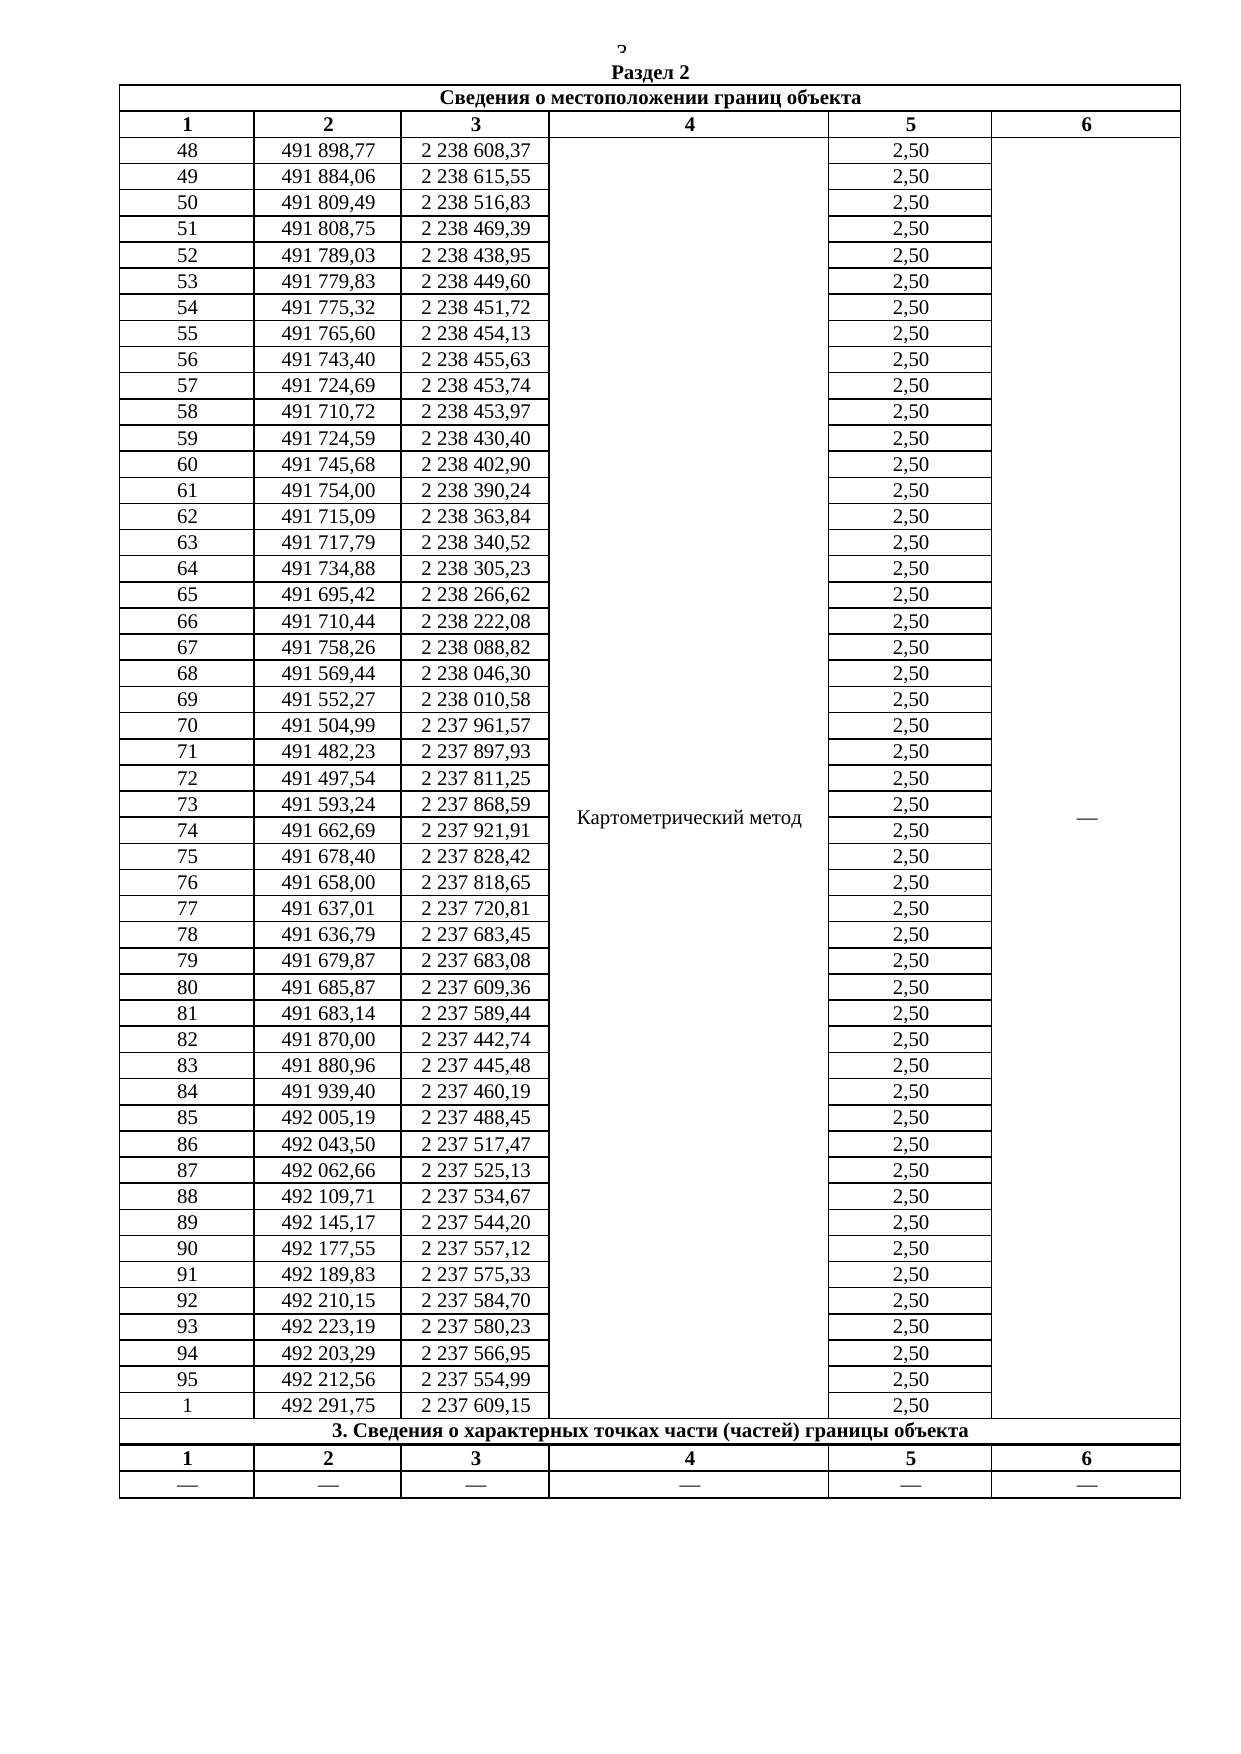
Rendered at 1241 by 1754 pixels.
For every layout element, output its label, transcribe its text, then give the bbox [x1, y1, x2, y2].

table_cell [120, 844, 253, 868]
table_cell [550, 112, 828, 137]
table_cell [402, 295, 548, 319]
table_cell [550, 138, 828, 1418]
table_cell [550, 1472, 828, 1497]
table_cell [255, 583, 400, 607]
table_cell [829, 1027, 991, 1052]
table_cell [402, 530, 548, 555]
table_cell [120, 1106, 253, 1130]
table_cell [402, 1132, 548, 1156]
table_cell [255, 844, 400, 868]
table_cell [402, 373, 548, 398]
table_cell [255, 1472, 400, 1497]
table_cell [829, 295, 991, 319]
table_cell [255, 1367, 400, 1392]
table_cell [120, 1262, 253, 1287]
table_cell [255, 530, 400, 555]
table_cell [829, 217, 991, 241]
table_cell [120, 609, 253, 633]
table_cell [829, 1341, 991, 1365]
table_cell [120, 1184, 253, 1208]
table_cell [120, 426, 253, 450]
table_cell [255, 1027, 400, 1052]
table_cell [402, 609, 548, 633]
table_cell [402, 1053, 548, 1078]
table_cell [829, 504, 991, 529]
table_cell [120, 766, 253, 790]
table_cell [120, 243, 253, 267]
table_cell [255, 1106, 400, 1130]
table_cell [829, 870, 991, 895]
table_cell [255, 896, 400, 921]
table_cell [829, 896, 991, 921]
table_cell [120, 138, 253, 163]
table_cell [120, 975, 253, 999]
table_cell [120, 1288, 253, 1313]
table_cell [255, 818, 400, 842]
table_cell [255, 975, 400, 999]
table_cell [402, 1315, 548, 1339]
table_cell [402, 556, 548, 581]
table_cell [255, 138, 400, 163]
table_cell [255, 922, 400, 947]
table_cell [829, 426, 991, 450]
text Раздел 2 [314, 60, 987, 84]
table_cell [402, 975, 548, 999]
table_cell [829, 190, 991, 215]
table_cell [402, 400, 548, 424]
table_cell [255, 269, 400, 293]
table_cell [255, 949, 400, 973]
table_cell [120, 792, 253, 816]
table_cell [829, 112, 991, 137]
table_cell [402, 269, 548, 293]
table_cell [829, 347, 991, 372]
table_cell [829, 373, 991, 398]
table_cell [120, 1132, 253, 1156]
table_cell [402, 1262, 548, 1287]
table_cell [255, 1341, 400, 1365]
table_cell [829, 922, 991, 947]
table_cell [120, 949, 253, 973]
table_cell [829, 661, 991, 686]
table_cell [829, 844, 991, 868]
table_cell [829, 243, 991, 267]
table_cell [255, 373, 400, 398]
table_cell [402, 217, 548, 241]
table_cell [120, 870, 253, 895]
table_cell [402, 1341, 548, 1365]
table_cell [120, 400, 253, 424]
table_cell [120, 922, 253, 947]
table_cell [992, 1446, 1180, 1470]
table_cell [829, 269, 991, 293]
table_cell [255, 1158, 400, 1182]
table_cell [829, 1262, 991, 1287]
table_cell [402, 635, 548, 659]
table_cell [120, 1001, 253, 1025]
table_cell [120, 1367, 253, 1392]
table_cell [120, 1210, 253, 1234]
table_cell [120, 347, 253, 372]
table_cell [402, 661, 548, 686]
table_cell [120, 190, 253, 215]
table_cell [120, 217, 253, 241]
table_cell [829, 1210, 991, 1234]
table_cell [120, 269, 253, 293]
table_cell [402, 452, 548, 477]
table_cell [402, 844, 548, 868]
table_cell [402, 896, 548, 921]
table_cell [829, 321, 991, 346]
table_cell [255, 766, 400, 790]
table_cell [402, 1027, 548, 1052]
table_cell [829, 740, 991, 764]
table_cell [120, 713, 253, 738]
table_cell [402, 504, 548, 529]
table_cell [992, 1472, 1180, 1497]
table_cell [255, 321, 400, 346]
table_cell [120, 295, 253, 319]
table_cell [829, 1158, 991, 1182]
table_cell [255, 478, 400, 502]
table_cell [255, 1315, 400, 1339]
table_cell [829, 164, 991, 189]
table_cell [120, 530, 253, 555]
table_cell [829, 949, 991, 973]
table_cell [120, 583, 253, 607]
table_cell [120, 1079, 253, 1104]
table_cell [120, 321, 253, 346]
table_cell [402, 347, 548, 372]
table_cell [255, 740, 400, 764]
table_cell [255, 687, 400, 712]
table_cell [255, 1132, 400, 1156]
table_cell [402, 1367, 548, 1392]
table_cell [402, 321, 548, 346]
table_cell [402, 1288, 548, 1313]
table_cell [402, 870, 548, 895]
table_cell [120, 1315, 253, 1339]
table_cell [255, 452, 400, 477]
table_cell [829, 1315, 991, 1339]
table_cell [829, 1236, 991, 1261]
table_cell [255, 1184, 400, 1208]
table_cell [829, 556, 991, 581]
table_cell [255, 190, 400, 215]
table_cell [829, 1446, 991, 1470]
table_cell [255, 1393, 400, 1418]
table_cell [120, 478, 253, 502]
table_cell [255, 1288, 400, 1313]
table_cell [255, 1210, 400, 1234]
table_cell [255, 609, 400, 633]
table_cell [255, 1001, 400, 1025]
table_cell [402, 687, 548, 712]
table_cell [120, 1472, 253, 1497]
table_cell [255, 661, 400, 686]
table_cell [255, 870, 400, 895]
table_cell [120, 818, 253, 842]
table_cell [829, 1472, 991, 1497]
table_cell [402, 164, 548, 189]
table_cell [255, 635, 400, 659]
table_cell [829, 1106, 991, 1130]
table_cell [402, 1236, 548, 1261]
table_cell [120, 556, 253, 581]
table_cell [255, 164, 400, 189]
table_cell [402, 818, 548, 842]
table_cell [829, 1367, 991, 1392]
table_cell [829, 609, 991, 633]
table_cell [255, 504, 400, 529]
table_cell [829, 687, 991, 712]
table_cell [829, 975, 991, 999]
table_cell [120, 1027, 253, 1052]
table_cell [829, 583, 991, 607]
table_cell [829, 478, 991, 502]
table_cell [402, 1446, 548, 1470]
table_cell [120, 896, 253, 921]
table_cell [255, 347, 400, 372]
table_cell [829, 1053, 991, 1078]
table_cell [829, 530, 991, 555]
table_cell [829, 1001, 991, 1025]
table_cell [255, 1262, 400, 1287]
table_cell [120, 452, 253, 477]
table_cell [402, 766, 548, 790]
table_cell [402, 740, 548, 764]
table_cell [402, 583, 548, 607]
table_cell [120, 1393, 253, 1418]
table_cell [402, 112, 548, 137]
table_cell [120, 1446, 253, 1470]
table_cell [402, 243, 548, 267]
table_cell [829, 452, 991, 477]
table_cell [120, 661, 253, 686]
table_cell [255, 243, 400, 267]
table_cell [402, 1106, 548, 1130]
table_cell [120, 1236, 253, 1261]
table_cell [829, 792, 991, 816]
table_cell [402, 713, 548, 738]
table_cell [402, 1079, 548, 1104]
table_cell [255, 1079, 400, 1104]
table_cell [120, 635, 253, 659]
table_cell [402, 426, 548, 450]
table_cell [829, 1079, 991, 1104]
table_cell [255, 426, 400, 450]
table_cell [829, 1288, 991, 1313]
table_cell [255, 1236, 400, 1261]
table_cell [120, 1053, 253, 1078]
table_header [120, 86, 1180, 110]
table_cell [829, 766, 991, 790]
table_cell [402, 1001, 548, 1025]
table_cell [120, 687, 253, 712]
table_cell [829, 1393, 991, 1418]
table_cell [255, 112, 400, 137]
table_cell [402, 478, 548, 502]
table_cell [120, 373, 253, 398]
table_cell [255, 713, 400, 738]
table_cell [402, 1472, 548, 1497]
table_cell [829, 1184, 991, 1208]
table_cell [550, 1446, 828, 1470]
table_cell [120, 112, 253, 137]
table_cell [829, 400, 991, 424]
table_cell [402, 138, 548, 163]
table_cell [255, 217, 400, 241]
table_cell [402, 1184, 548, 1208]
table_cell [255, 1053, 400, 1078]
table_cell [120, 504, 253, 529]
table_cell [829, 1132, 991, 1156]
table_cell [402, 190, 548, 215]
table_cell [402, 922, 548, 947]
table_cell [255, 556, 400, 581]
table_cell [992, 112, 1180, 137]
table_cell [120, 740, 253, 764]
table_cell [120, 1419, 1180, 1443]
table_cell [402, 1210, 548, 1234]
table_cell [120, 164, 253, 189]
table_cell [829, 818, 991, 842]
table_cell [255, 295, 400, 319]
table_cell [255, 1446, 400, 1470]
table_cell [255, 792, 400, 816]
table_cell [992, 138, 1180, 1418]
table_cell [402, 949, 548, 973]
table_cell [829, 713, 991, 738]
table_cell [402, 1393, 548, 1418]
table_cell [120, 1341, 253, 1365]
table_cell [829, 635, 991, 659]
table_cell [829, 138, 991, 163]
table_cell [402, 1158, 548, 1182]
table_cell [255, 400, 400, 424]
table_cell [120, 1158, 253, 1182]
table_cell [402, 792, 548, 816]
